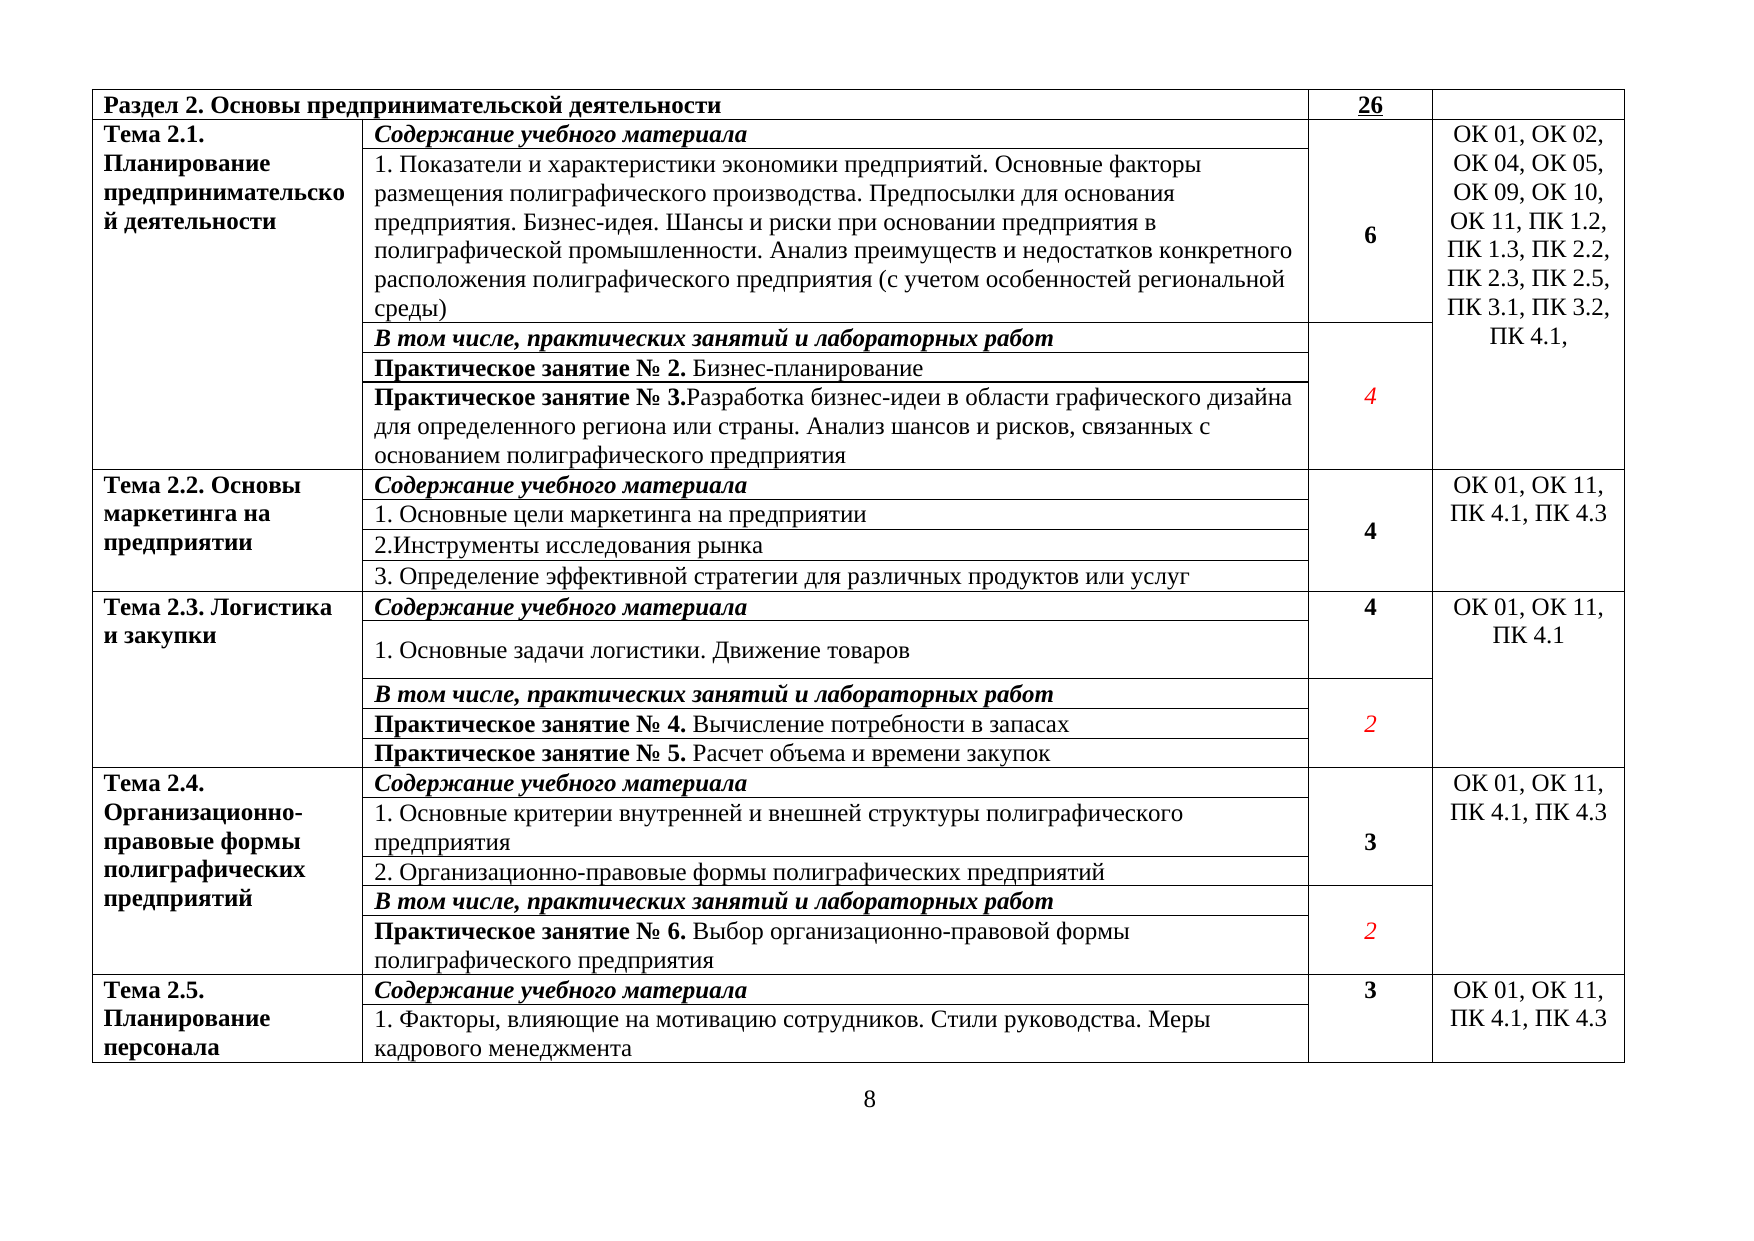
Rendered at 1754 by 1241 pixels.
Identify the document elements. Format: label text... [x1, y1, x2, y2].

table_cell Тема 2.1. Планирование предпринимательской деятельности [93, 120, 362, 469]
table_cell 6 [1309, 120, 1432, 322]
table_cell 2 [1309, 679, 1432, 767]
table_cell 1. Основные цели маркетинга на предприятии [363, 500, 1308, 529]
table_cell Содержание учебного материала [363, 768, 1308, 797]
table_cell Тема 2.4. Организационно-правовые формы полиграфических предприятий [93, 768, 362, 974]
table_cell Тема 2.5. Планирование персонала полиграфического предприятия [93, 975, 362, 1062]
table_cell Раздел 2. Основы предпринимательской деятельности [93, 90, 1308, 118]
table_cell Практическое занятие № 5. Расчет объема и времени закупок [363, 739, 1308, 767]
table_cell Практическое занятие № 3.Разработка бизнес-идеи в области графического дизайна для определенного региона или страны. Анализ шансов и рисков, связанных с основанием полиграфического предприятия [363, 383, 1308, 469]
table_cell Практическое занятие № 4. Вычисление потребности в запасах [363, 709, 1308, 737]
table_cell 1. Основные критерии внутренней и внешней структуры полиграфического предприятия [363, 798, 1308, 856]
table_cell ОК 01, ОК 02, ОК 04, ОК 05, ОК 09, ОК 10, ОК 11, ПК 1.2, ПК 1.3, ПК 2.2, ПК 2.3, ПК 2.5, ПК 3.1, ПК 3.2, ПК 4.1, [1433, 120, 1624, 469]
table_cell В том числе, практических занятий и лабораторных работ [363, 886, 1308, 915]
table_cell В том числе, практических занятий и лабораторных работ [363, 323, 1308, 352]
table_cell 4 [1309, 323, 1432, 469]
table_cell В том числе, практических занятий и лабораторных работ [363, 679, 1308, 708]
table_cell [1433, 90, 1624, 118]
table_cell 1. Показатели и характеристики экономики предприятий. Основные факторы размещения полиграфического производства. Предпосылки для основания предприятия. Бизнес-идея. Шансы и риски при основании предприятия в полиграфической промышленности. Анализ преимуществ и недостатков конкретного расположения полиграфического предприятия (с учетом особенностей региональной среды) [363, 149, 1308, 322]
table_cell Содержание учебного материала [363, 120, 1308, 148]
table_cell 2. Организационно-правовые формы полиграфических предприятий [363, 857, 1308, 885]
table_cell 26 [1309, 90, 1432, 118]
table_cell ОК 01, ОК 11, ПК 4.1, ПК 4.3 [1433, 975, 1624, 1062]
table_cell Практическое занятие № 2. Бизнес-планирование [363, 353, 1308, 381]
table_cell [1433, 708, 1624, 767]
table_cell ОК 01, ОК 11, ПК 4.1, ПК 4.3 [1433, 470, 1624, 591]
table_cell 3 [1309, 975, 1432, 1062]
table_cell Тема 2.3. Логистика и закупки [93, 592, 362, 767]
table_cell ОК 01, ОК 11, ПК 4.1, ПК 4.3 [1433, 768, 1624, 974]
table_cell 4 [1309, 470, 1432, 591]
table_cell 2 [1309, 886, 1432, 974]
table_cell Тема 2.2. Основы маркетинга на предприятии [93, 470, 362, 591]
table_cell Содержание учебного материала [363, 592, 1308, 620]
table_cell 4 [1309, 592, 1432, 678]
table_cell 1. Основные задачи логистики. Движение товаров [363, 621, 1308, 678]
table_cell 1. Факторы, влияющие на мотивацию сотрудников. Стили руководства. Меры кадрового менеджмента [363, 1005, 1308, 1062]
table_cell Содержание учебного материала [363, 470, 1308, 498]
table_cell 2.Инструменты исследования рынка [363, 530, 1308, 560]
table_cell Содержание учебного материала [363, 975, 1308, 1003]
table_cell 3 [1309, 768, 1432, 885]
table_cell 3. Определение эффективной стратегии для различных продуктов или услуг [363, 561, 1308, 591]
table_cell Практическое занятие № 6. Выбор организационно-правовой формы полиграфического предприятия [363, 916, 1308, 974]
table_cell ОК 01, ОК 11, ПК 4.1 [1433, 592, 1624, 708]
